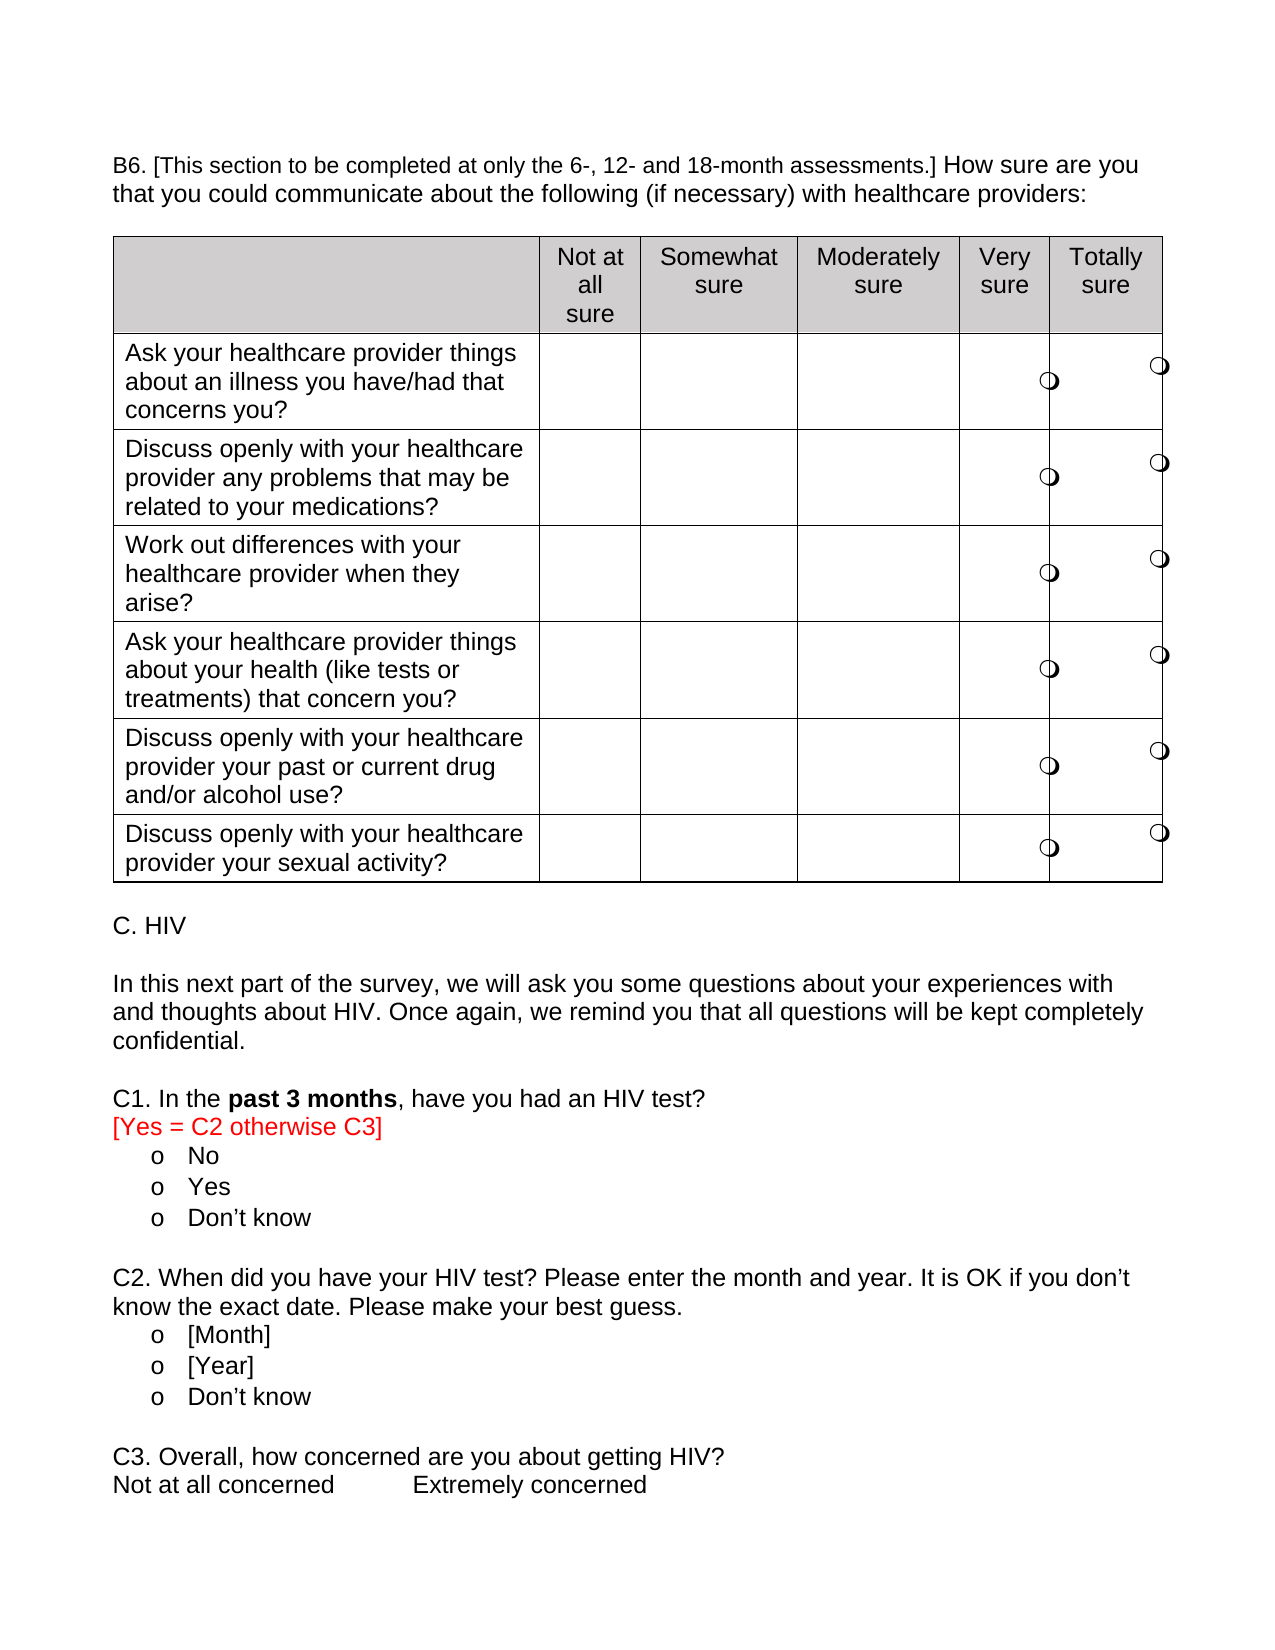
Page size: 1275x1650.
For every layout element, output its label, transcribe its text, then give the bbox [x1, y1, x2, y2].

table_cell Discuss openly with your healthcare provider any problems that may be related to your medications? [114, 430, 539, 525]
text Not at all concerned Extremely concerned [112, 1471, 1162, 1499]
table_cell Ask your healthcare provider things about an illness you have/had that concerns you? [114, 334, 539, 429]
table_cell [641, 622, 797, 717]
text In this next part of the survey, we will ask you some questions about your experiences with and thoughts about HIV. Once again, we remind you that all questions will be kept completely confidential. [112, 969, 1162, 1055]
table_cell [798, 719, 959, 814]
table_cell [960, 334, 1049, 429]
table_cell Ask your healthcare provider things about your health (like tests or treatments) that concern you? [114, 622, 539, 717]
table_cell Discuss openly with your healthcare provider your sexual activity? [114, 815, 539, 881]
text C2. When did you have your HIV test? Please enter the month and year. It is OK if you don’t know the exact date. Please make your best guess. [112, 1263, 1162, 1320]
table_cell [798, 622, 959, 717]
text [Yes = C2 otherwise C3] [112, 1112, 1162, 1141]
table_cell [960, 622, 1049, 717]
table_cell [540, 622, 640, 717]
table_cell [540, 334, 640, 429]
list Don’t know [150, 1203, 1162, 1234]
table_header Very sure [960, 237, 1049, 332]
table_cell [960, 430, 1049, 525]
list No [150, 1141, 1162, 1172]
table_cell [798, 334, 959, 429]
table_cell [641, 430, 797, 525]
text C3. Overall, how concerned are you about getting HIV? [112, 1442, 1162, 1471]
table_cell [798, 430, 959, 525]
table_cell [641, 815, 797, 881]
table_cell [798, 526, 959, 621]
table_cell [1050, 334, 1162, 429]
table_cell [540, 430, 640, 525]
table_cell [798, 815, 959, 881]
table_cell [540, 526, 640, 621]
subtitle C. HIV [112, 911, 1162, 940]
table_cell Work out differences with your healthcare provider when they arise? [114, 526, 539, 621]
table_header [114, 237, 539, 332]
list Don’t know [150, 1382, 1162, 1413]
table_cell [1050, 815, 1162, 881]
text B6. [This section to be completed at only the 6-, 12- and 18-month assessments.] How sure are you that you could communicate about the following (if necessary) with healthcare providers: [112, 150, 1162, 207]
table_cell [1050, 719, 1162, 814]
table_header Not at all sure [540, 237, 640, 332]
table_cell Discuss openly with your healthcare provider your past or current drug and/or alcohol use? [114, 719, 539, 814]
list [Month] [150, 1320, 1162, 1351]
table_header Moderately sure [798, 237, 959, 332]
table_cell [960, 815, 1049, 881]
text C1. In the past 3 months, have you had an HIV test? [112, 1084, 1162, 1112]
table_cell [1050, 622, 1162, 717]
table_cell [540, 719, 640, 814]
table_cell [641, 526, 797, 621]
table_header Somewhat sure [641, 237, 797, 332]
list Yes [150, 1172, 1162, 1203]
table_cell [641, 334, 797, 429]
table_cell [960, 719, 1049, 814]
table_cell [1050, 430, 1162, 525]
table_cell [960, 526, 1049, 621]
table_header Totally sure [1050, 237, 1162, 332]
table_cell [1050, 526, 1162, 621]
table_cell [540, 815, 640, 881]
table_cell [641, 719, 797, 814]
list [Year] [150, 1351, 1162, 1382]
